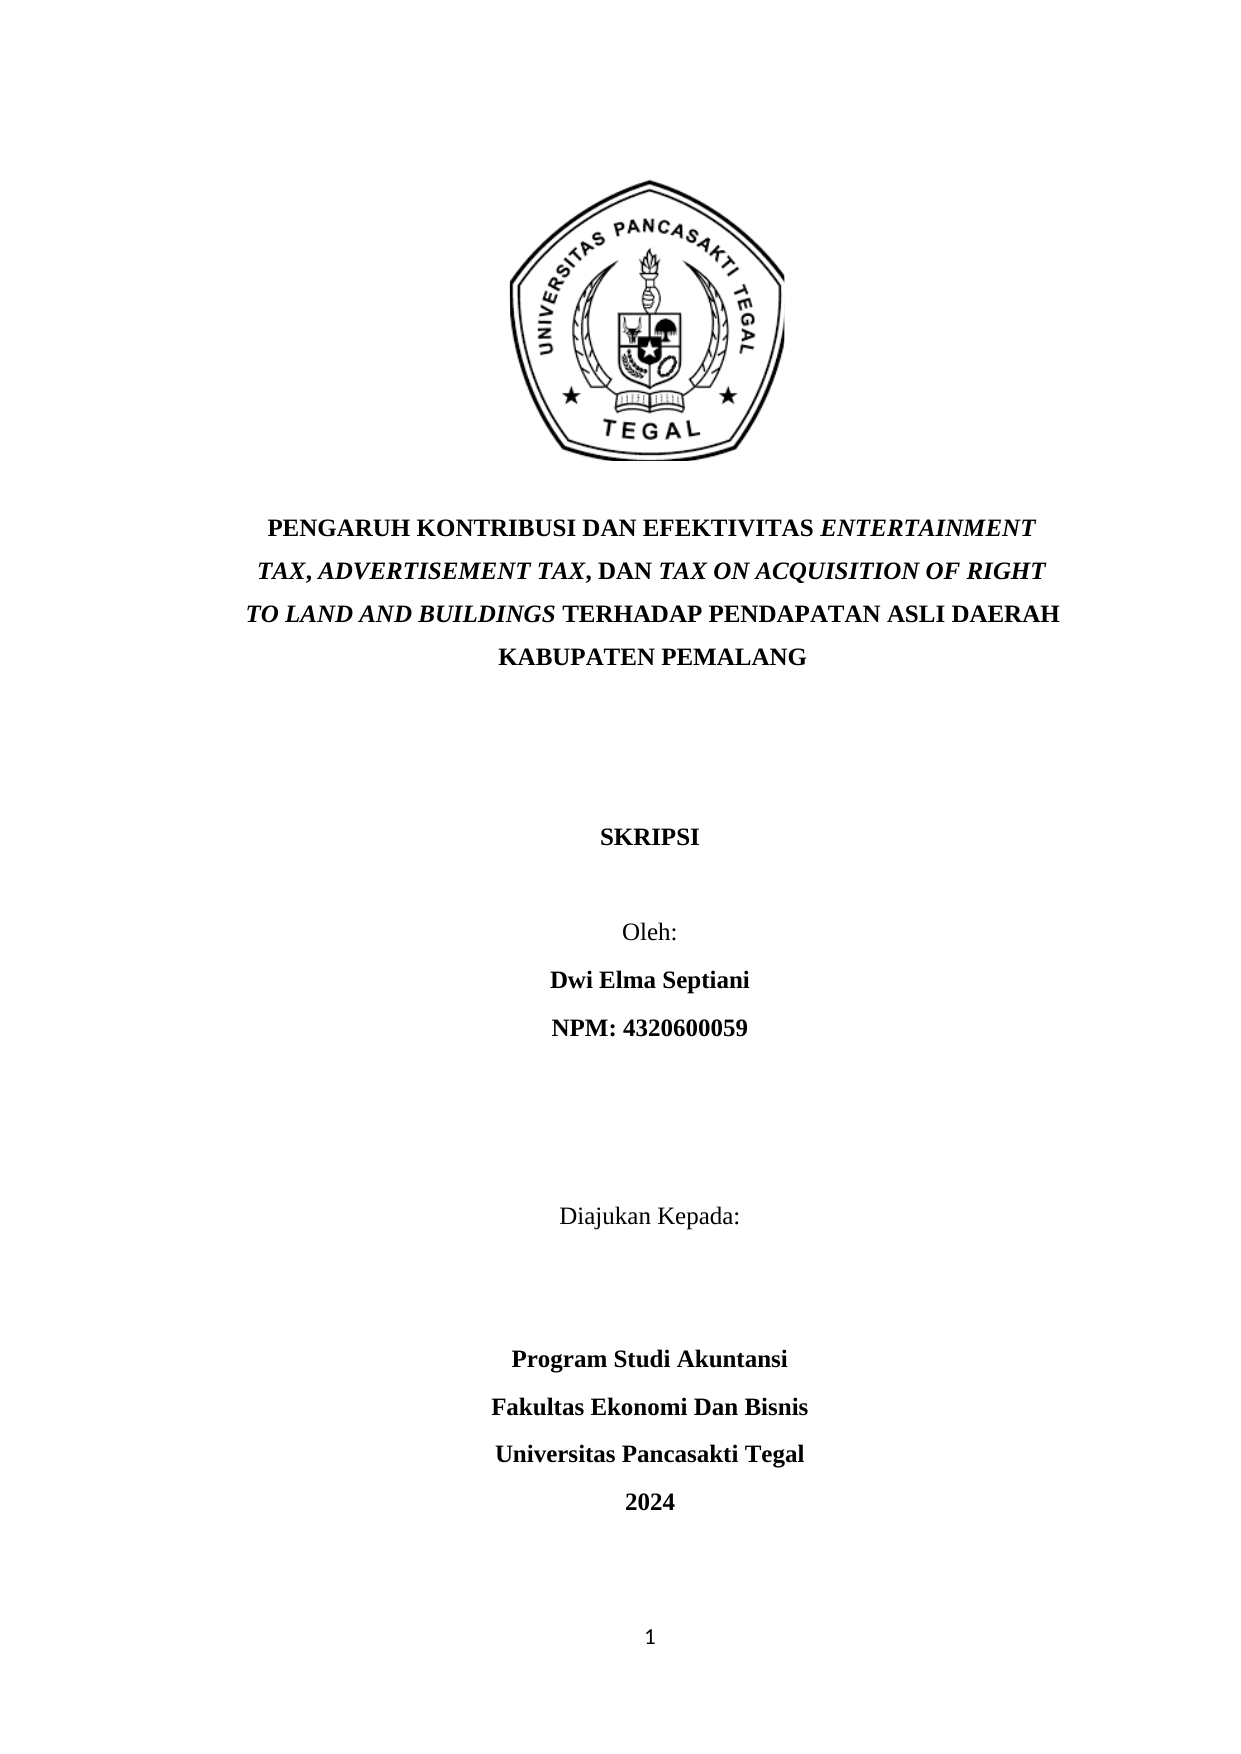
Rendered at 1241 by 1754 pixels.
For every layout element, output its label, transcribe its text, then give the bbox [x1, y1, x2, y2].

text Diajukan Kepada: [236, 1201, 1063, 1230]
text Dwi Elma Septiani [236, 965, 1063, 994]
text Fakultas Ekonomi Dan Bisnis [236, 1392, 1063, 1421]
picture [509, 177, 785, 461]
text NPM: 4320600059 [236, 1013, 1063, 1041]
text 2024 [236, 1487, 1063, 1516]
text PENGARUH KONTRIBUSI DAN EFEKTIVITAS ENTERTAINMENT TAX, ADVERTISEMENT TAX, DAN TAX ON ACQUISITION OF RIGHT TO LAND AND BUILDINGS TERHADAP PENDAPATAN ASLI DAERAH KABUPATEN PEMALANG [242, 513, 1063, 671]
text Program Studi Akuntansi [236, 1344, 1063, 1373]
text Oleh: [236, 917, 1063, 946]
text SKRIPSI [236, 822, 1063, 851]
text Universitas Pancasakti Tegal [236, 1439, 1063, 1468]
